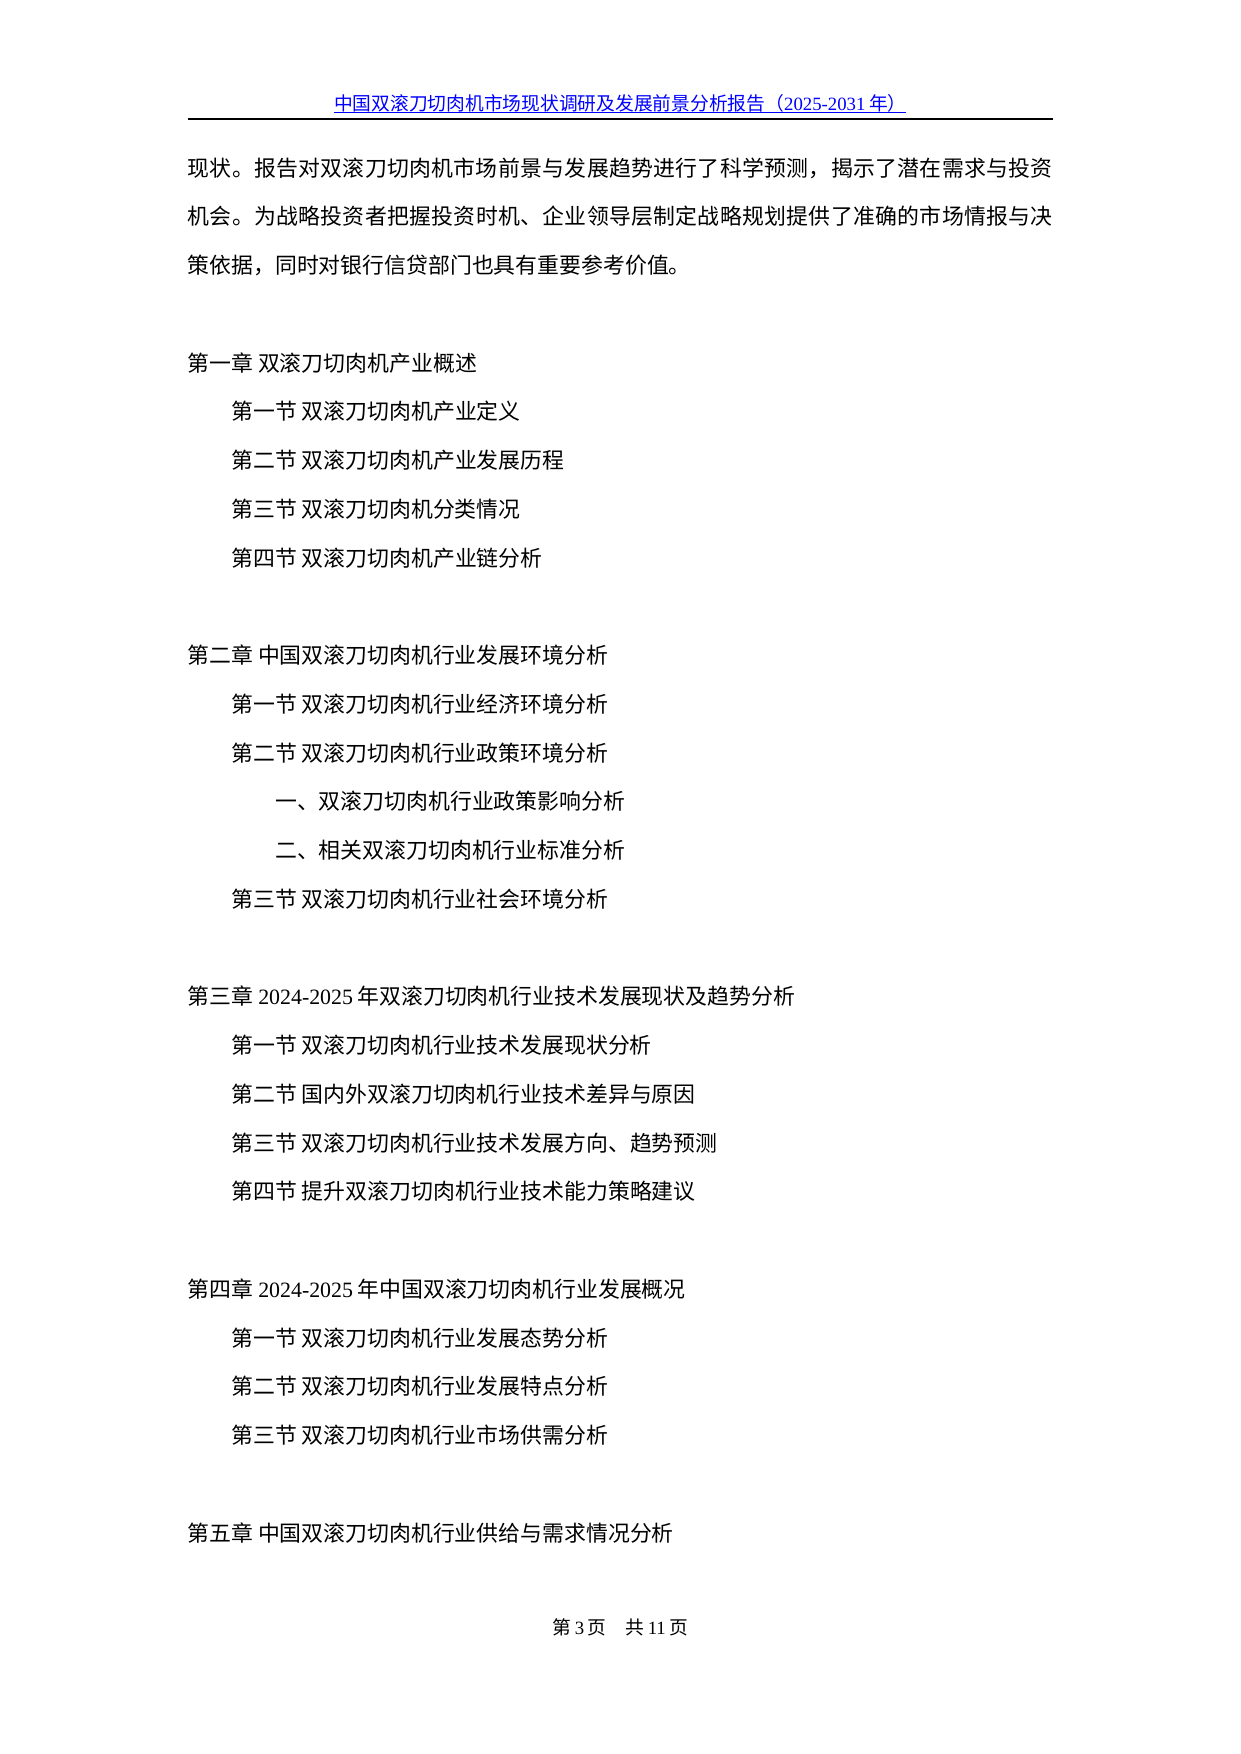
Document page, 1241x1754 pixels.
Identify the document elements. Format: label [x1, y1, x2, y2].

text [187, 150, 1053, 1548]
